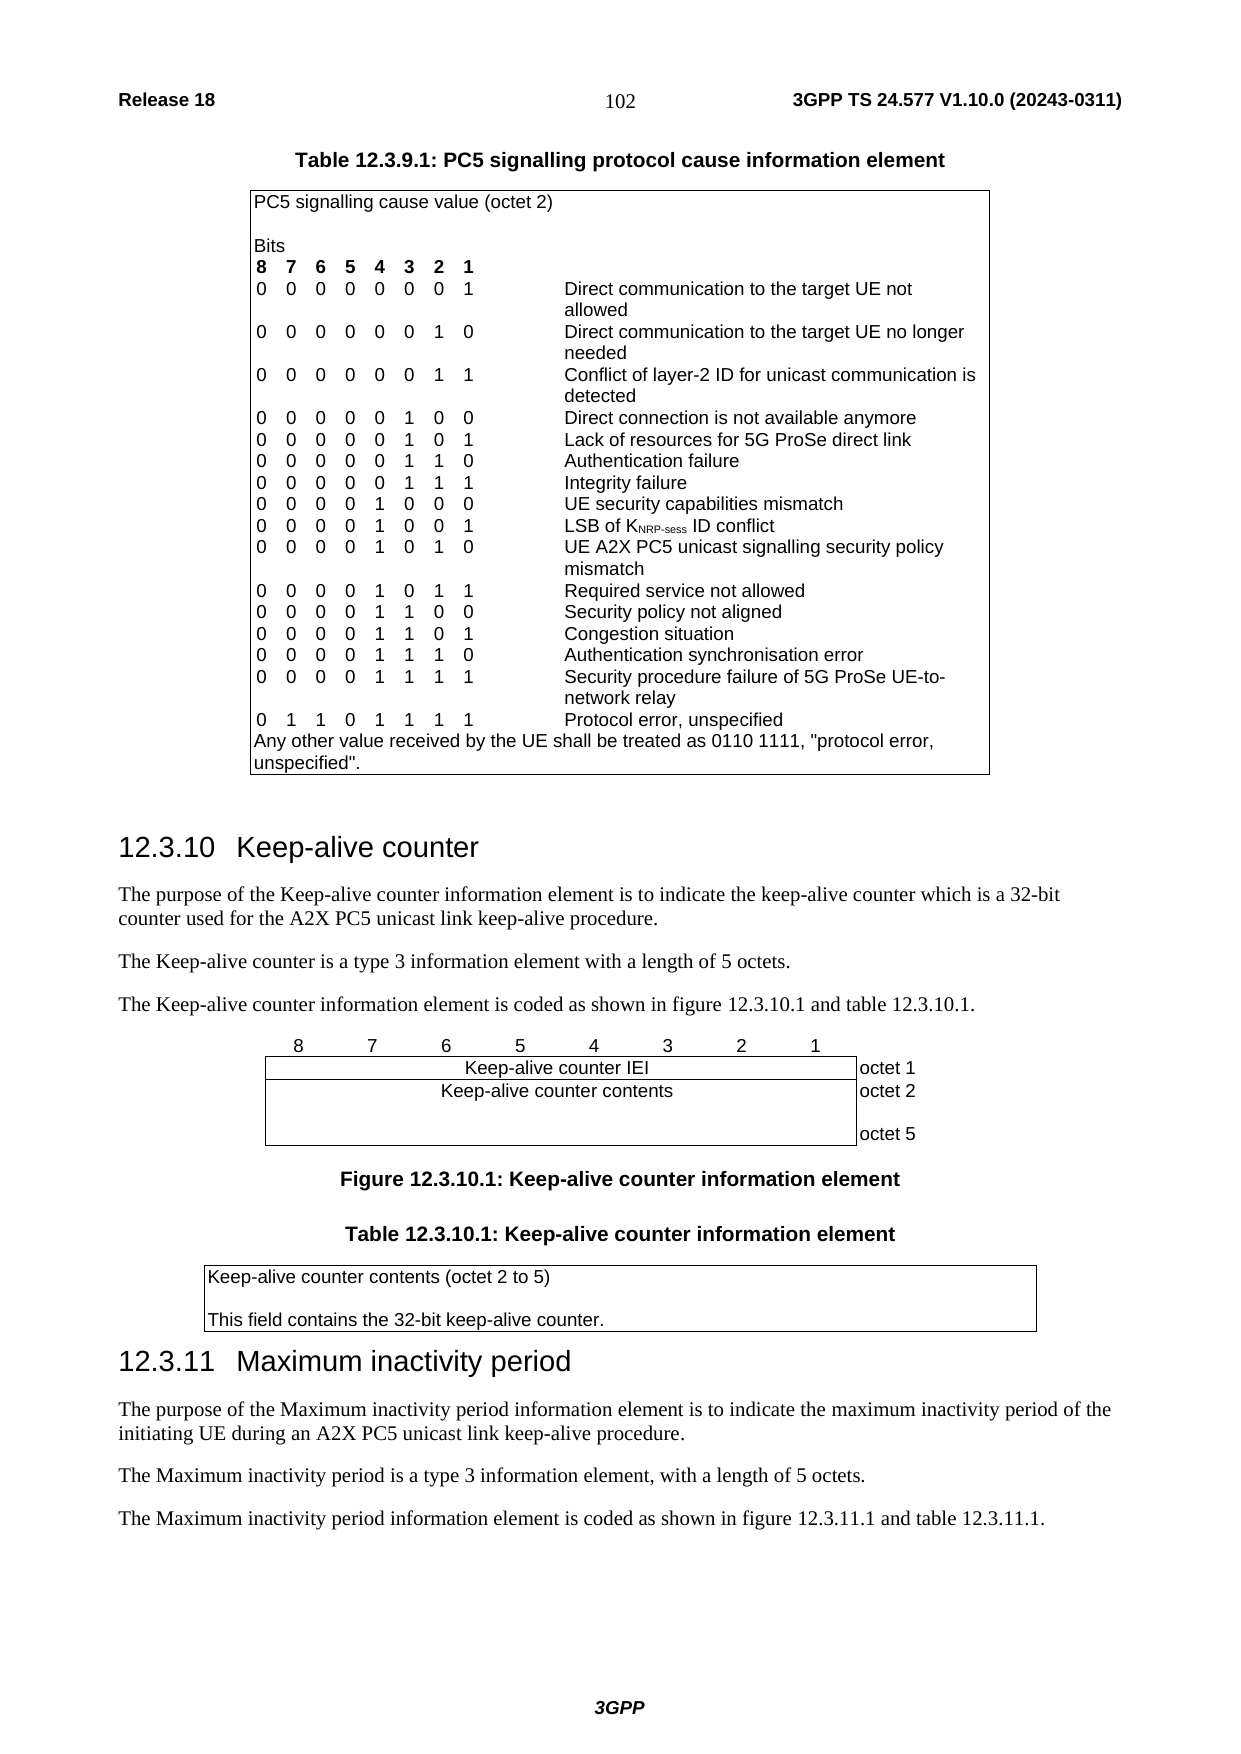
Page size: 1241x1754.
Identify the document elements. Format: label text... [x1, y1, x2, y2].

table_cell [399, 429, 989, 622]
text Table 12.3.9.1: PC5 signalling protocol cause information element [118, 147, 1122, 171]
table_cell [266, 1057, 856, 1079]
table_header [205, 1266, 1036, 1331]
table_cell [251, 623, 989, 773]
subtitle 12.3.11 Maximum inactivity period [118, 1344, 1122, 1378]
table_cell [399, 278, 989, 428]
text The Keep-alive counter is a type 3 information element with a length of 5 octets. [118, 949, 1122, 973]
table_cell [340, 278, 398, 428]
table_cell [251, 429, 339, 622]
text The Maximum inactivity period is a type 3 information element, with a length of 5 octets. [118, 1463, 1122, 1487]
text The purpose of the Keep-alive counter information element is to indicate the keep-alive counter which is a 32-bit counter used for the A2X PC5 unicast link keep-alive procedure. [118, 882, 1122, 930]
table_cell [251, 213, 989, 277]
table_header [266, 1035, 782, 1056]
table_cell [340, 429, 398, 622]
text The Keep-alive counter information element is coded as shown in figure 12.3.10.1 and table 12.3.10.1. [118, 992, 1122, 1016]
text Table 12.3.10.1: Keep-alive counter information element [118, 1222, 1122, 1246]
subtitle 12.3.10 Keep-alive counter [118, 830, 1122, 863]
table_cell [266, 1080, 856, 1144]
text The purpose of the Maximum inactivity period information element is to indicate the maximum inactivity period of the initiating UE during an A2X PC5 unicast link keep-alive procedure. [118, 1397, 1122, 1445]
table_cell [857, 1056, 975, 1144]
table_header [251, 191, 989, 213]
text The Maximum inactivity period information element is coded as shown in figure 12.3.11.1 and table 12.3.11.1. [118, 1506, 1122, 1530]
text Figure 12.3.10.1: Keep-alive counter information element [118, 1167, 1122, 1191]
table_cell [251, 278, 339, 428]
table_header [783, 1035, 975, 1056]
